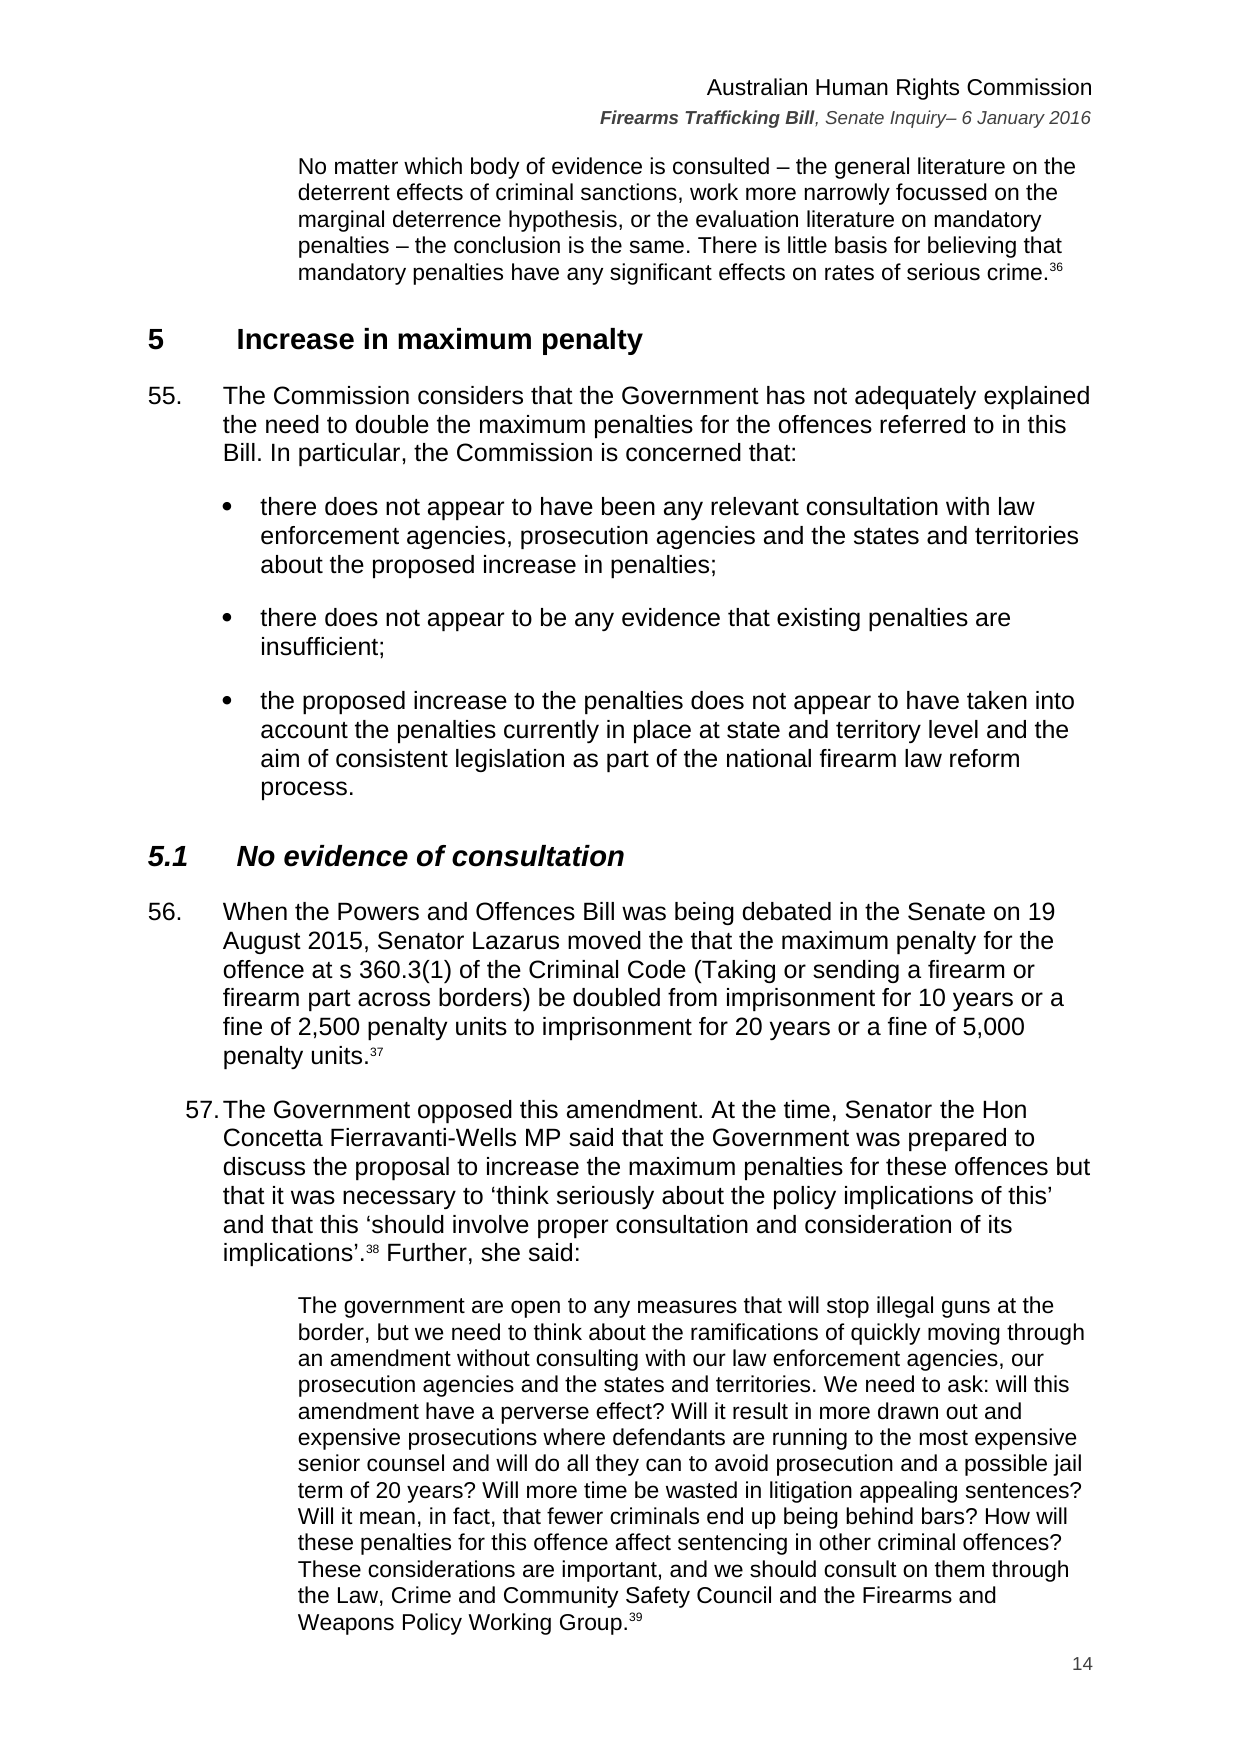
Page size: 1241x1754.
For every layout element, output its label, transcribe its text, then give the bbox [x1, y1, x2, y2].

text The Commission considers that the Government has not adequately explained the need to double the maximum penalties for the offences referred to in this Bill. In particular, the Commission is concerned that: [148, 381, 1092, 467]
list The government are open to any measures that will stop illegal guns at the border, but we need to think about the ramifications of quickly moving through an amendment without consulting with our law enforcement agencies, our prosecution agencies and the states and territories. We need to ask: will this amendment have a perverse effect? Will it result in more drawn out and expensive prosecutions where defendants are running to the most expensive senior counsel and will do all they can to avoid prosecution and a possible jail term of 20 years? Will more time be wasted in litigation appealing sentences? Will it mean, in fact, that fewer criminals end up being behind bars? How will these penalties for this offence affect sentencing in other criminal offences? These considerations are important, and we should consult on them through the Law, Crime and Community Safety Council and the Firearms and Weapons Policy Working Group. [223, 1292, 1092, 1635]
list the proposed increase to the penalties does not appear to have taken into account the penalties currently in place at state and territory level and the aim of consistent legislation as part of the national firearm law reform process. [223, 686, 1092, 801]
text The Government opposed this amendment. At the time, Senator the Hon Concetta Fierravanti-Wells MP said that the Government was prepared to discuss the proposal to increase the maximum penalties for these offences but that it was necessary to ‘think seriously about the policy implications of this’ and that this ‘should involve proper consultation and consideration of its implications’. Further, she said: [185, 1095, 1092, 1267]
subtitle No evidence of consultation [148, 839, 1092, 872]
text When the Powers and Offences Bill was being debated in the Senate on 19 August 2015, Senator Lazarus moved the that the maximum penalty for the offence at s 360.3(1) of the Criminal Code (Taking or sending a firearm or firearm part across borders) be doubled from imprisonment for 10 years or a fine of 2,500 penalty units to imprisonment for 20 years or a fine of 5,000 penalty units. [148, 897, 1092, 1070]
list No matter which body of evidence is consulted – the general literature on the deterrent effects of criminal sanctions, work more narrowly focussed on the marginal deterrence hypothesis, or the evaluation literature on mandatory penalties – the conclusion is the same. There is little basis for believing that mandatory penalties have any significant effects on rates of serious crime. [298, 153, 1092, 285]
list there does not appear to have been any relevant consultation with law enforcement agencies, prosecution agencies and the states and territories about the proposed increase in penalties; [223, 492, 1092, 578]
subtitle Increase in maximum penalty [148, 322, 1092, 356]
list there does not appear to be any evidence that existing penalties are insufficient; [223, 603, 1092, 661]
